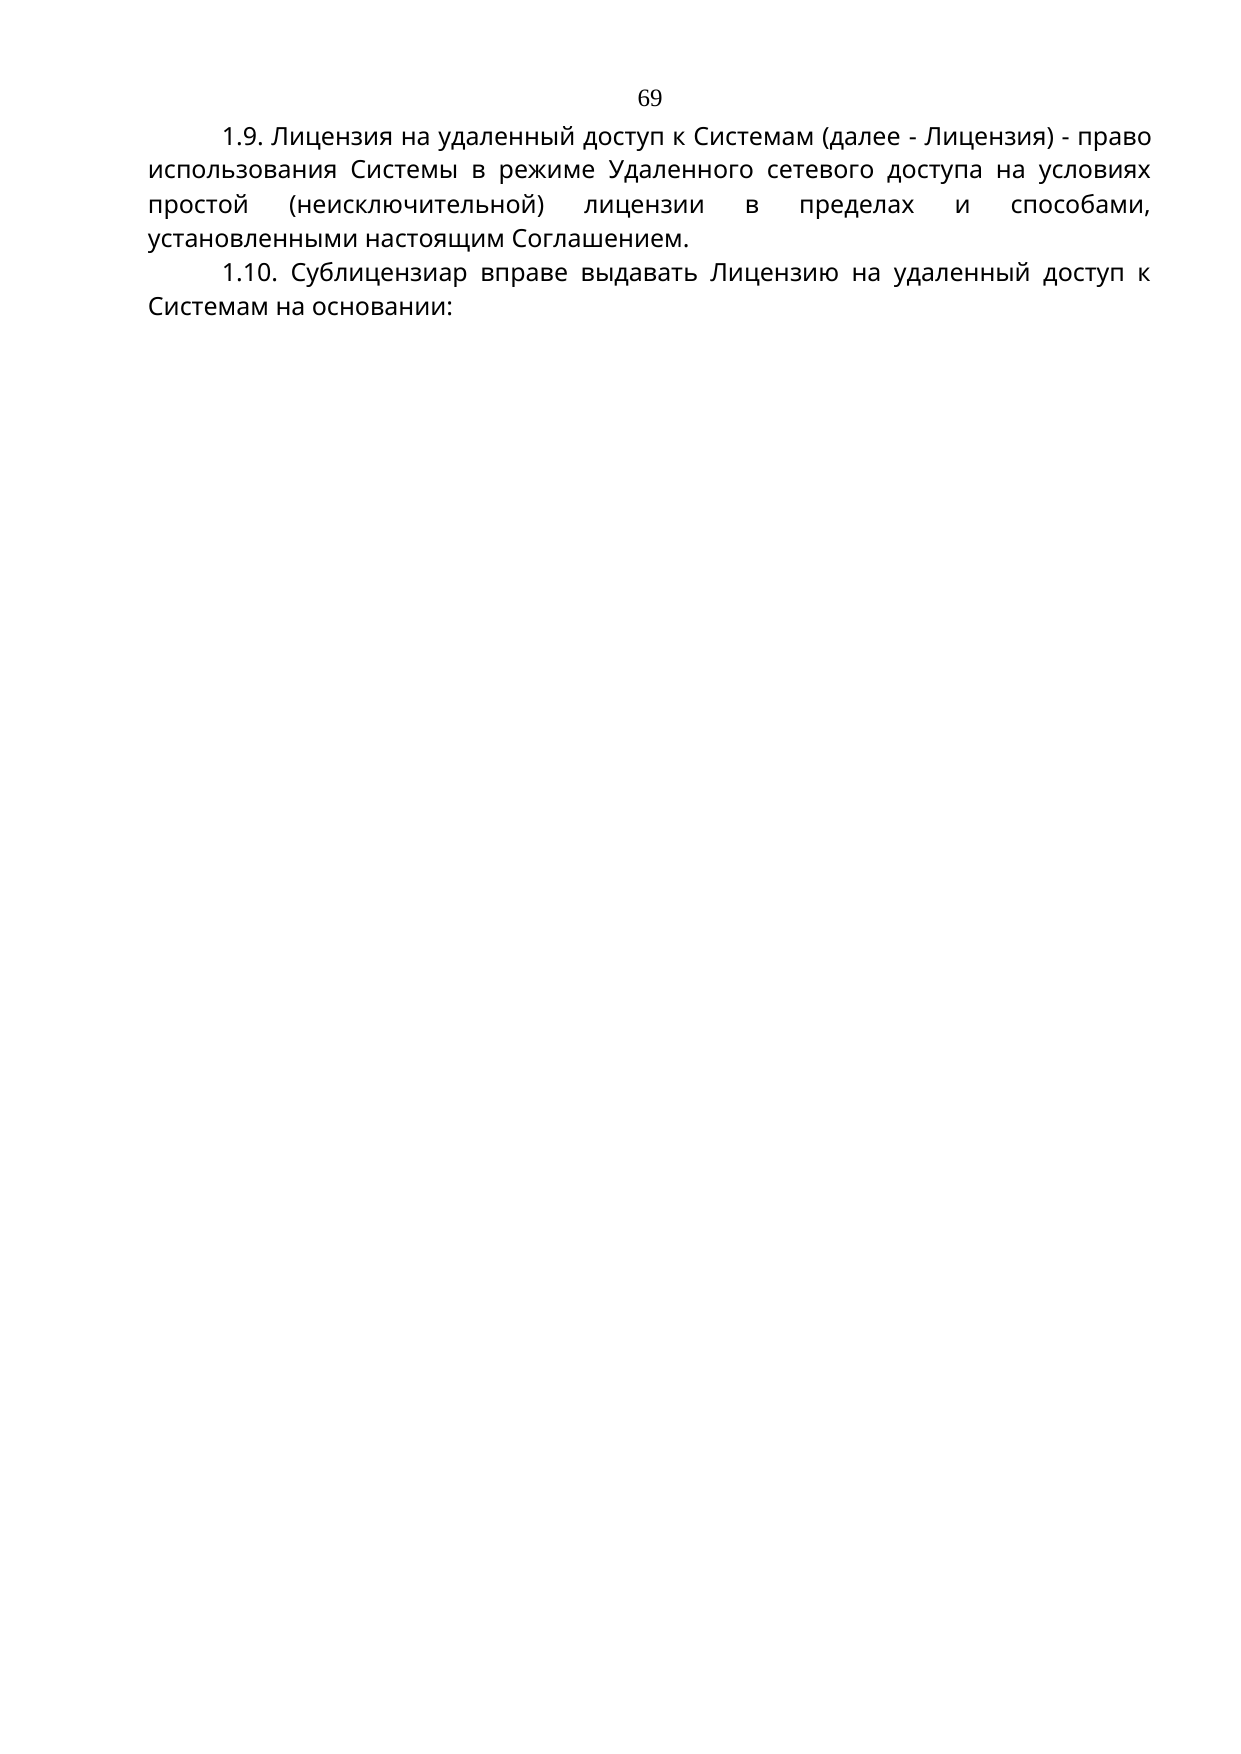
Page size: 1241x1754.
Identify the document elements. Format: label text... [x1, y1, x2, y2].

text 1.9. Лицензия на удаленный доступ к Системам (далее - Лицензия) - право использования Системы в режиме Удаленного сетевого доступа на условиях простой (неисключительной) лицензии в пределах и способами, установленными настоящим Соглашением. [148, 118, 1152, 254]
text 1.10. Сублицензиар вправе выдавать Лицензию на удаленный доступ к Системам на основании: [148, 254, 1152, 322]
